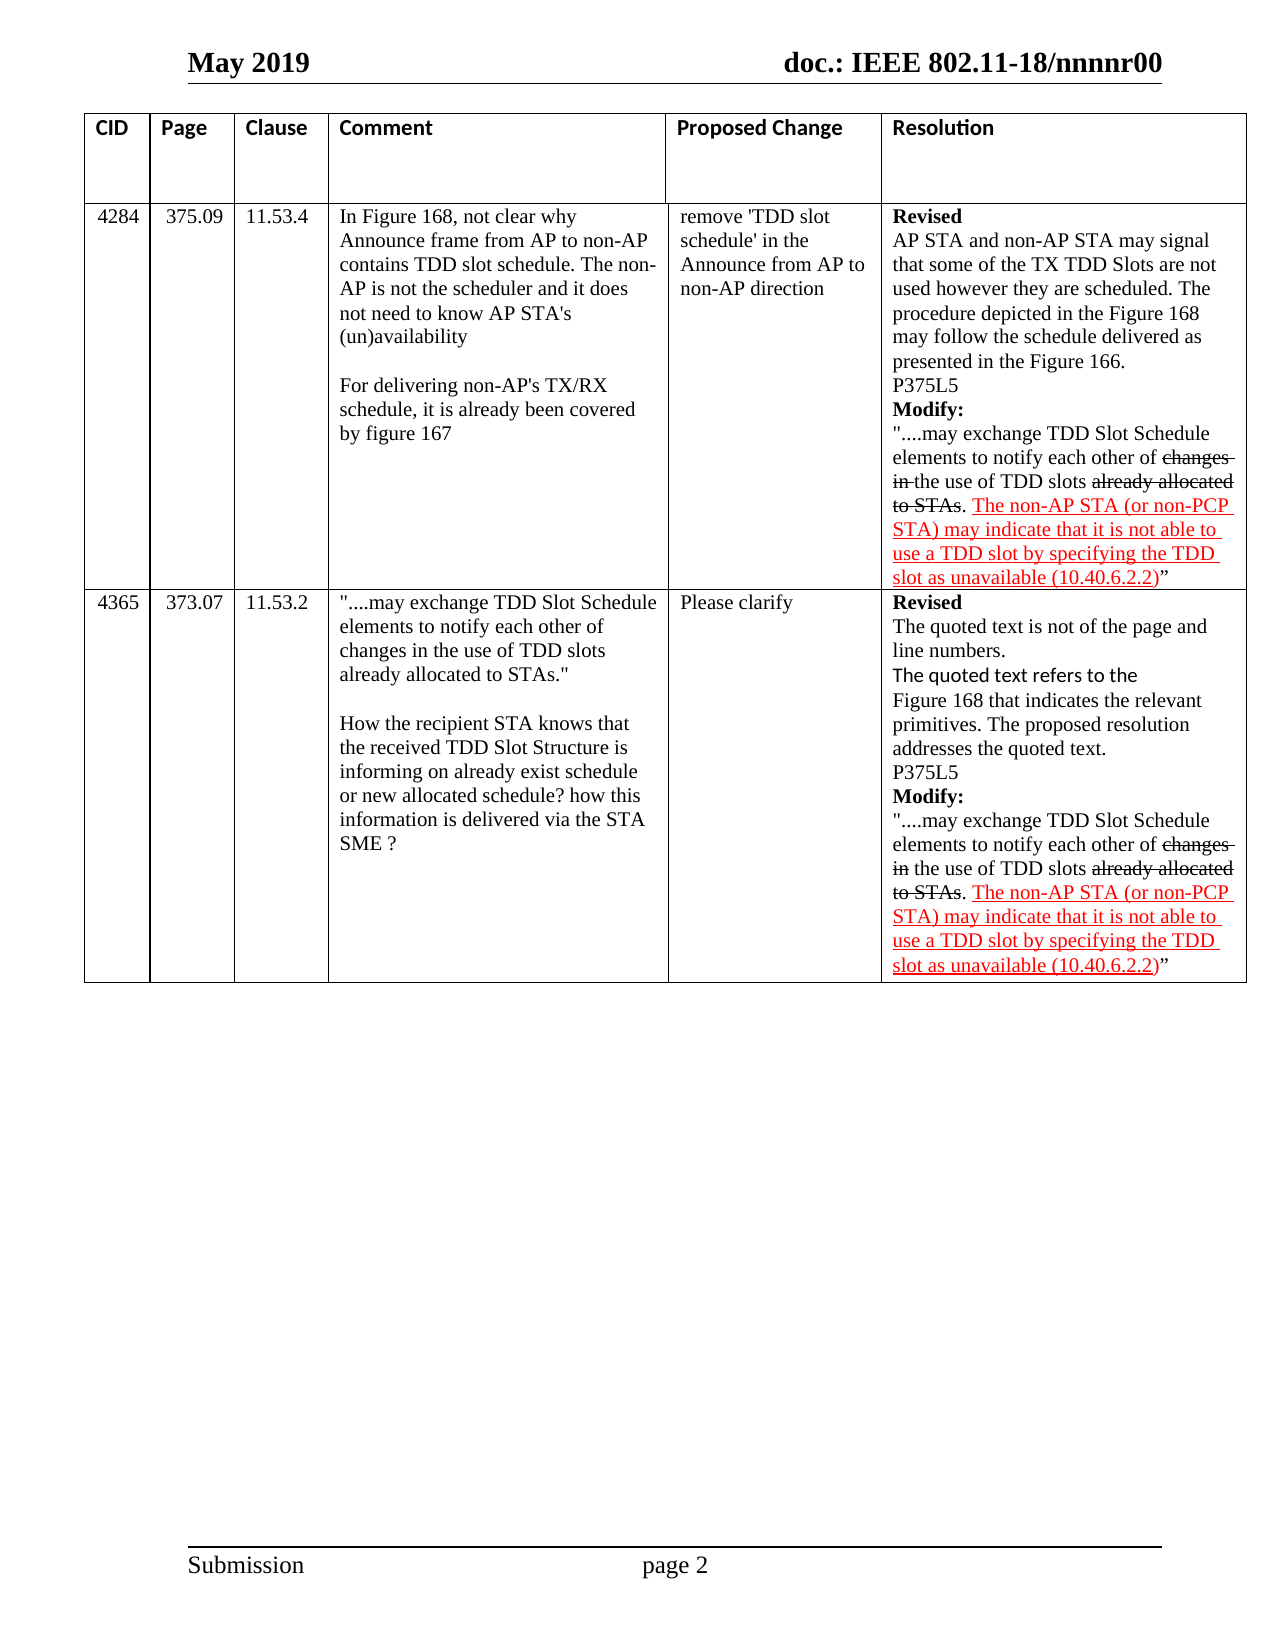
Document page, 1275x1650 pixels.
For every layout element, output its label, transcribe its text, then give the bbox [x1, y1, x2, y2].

table_cell 11.53.4 [235, 204, 328, 589]
table_header Comment [329, 114, 665, 203]
table_cell 4365 [85, 590, 149, 982]
table_cell 4284 [85, 204, 149, 589]
table_header Proposed Change [666, 114, 881, 203]
table_cell 11.53.2 [235, 590, 328, 982]
table_cell Revised AP STA and non-AP STA may signal that some of the TX TDD Slots are not used however they are scheduled. The procedure depicted in the Figure 168 may follow the schedule delivered as presented in the Figure 166. P375L5 Modify: "....may exchange TDD Slot Schedule elements to notify each other of changes in the use of TDD slots already allocated to STAs. The non-AP STA (or non-PCP STA) may indicate that it is not able to use a TDD slot by specifying the TDD slot as unavailable (10.40.6.2.2)” [882, 204, 1246, 589]
table_header CID [85, 114, 149, 203]
table_cell 375.09 [151, 204, 234, 589]
table_cell Revised The quoted text is not of the page and line numbers. The quoted text refers to the Figure 168 that indicates the relevant primitives. The proposed resolution addresses the quoted text. P375L5 Modify: "....may exchange TDD Slot Schedule elements to notify each other of changes in the use of TDD slots already allocated to STAs. The non-AP STA (or non-PCP STA) may indicate that it is not able to use a TDD slot by specifying the TDD slot as unavailable (10.40.6.2.2)” [882, 590, 1246, 982]
table_header Page [151, 114, 234, 203]
table_cell remove 'TDD slot schedule' in the Announce from AP to non-AP direction [669, 204, 881, 589]
table_cell In Figure 168, not clear why Announce frame from AP to non-AP contains TDD slot schedule. The non-AP is not the scheduler and it does not need to know AP STA's (un)availability For delivering non-AP's TX/RX schedule, it is already been covered by figure 167 [329, 204, 668, 589]
table_header Clause [235, 114, 328, 203]
table_cell "....may exchange TDD Slot Schedule elements to notify each other of changes in the use of TDD slots already allocated to STAs." How the recipient STA knows that the received TDD Slot Structure is informing on already exist schedule or new allocated schedule? how this information is delivered via the STA SME ? [329, 590, 668, 982]
table_header Resolution [882, 114, 1246, 203]
table_cell Please clarify [669, 590, 881, 982]
table_cell 373.07 [151, 590, 234, 982]
